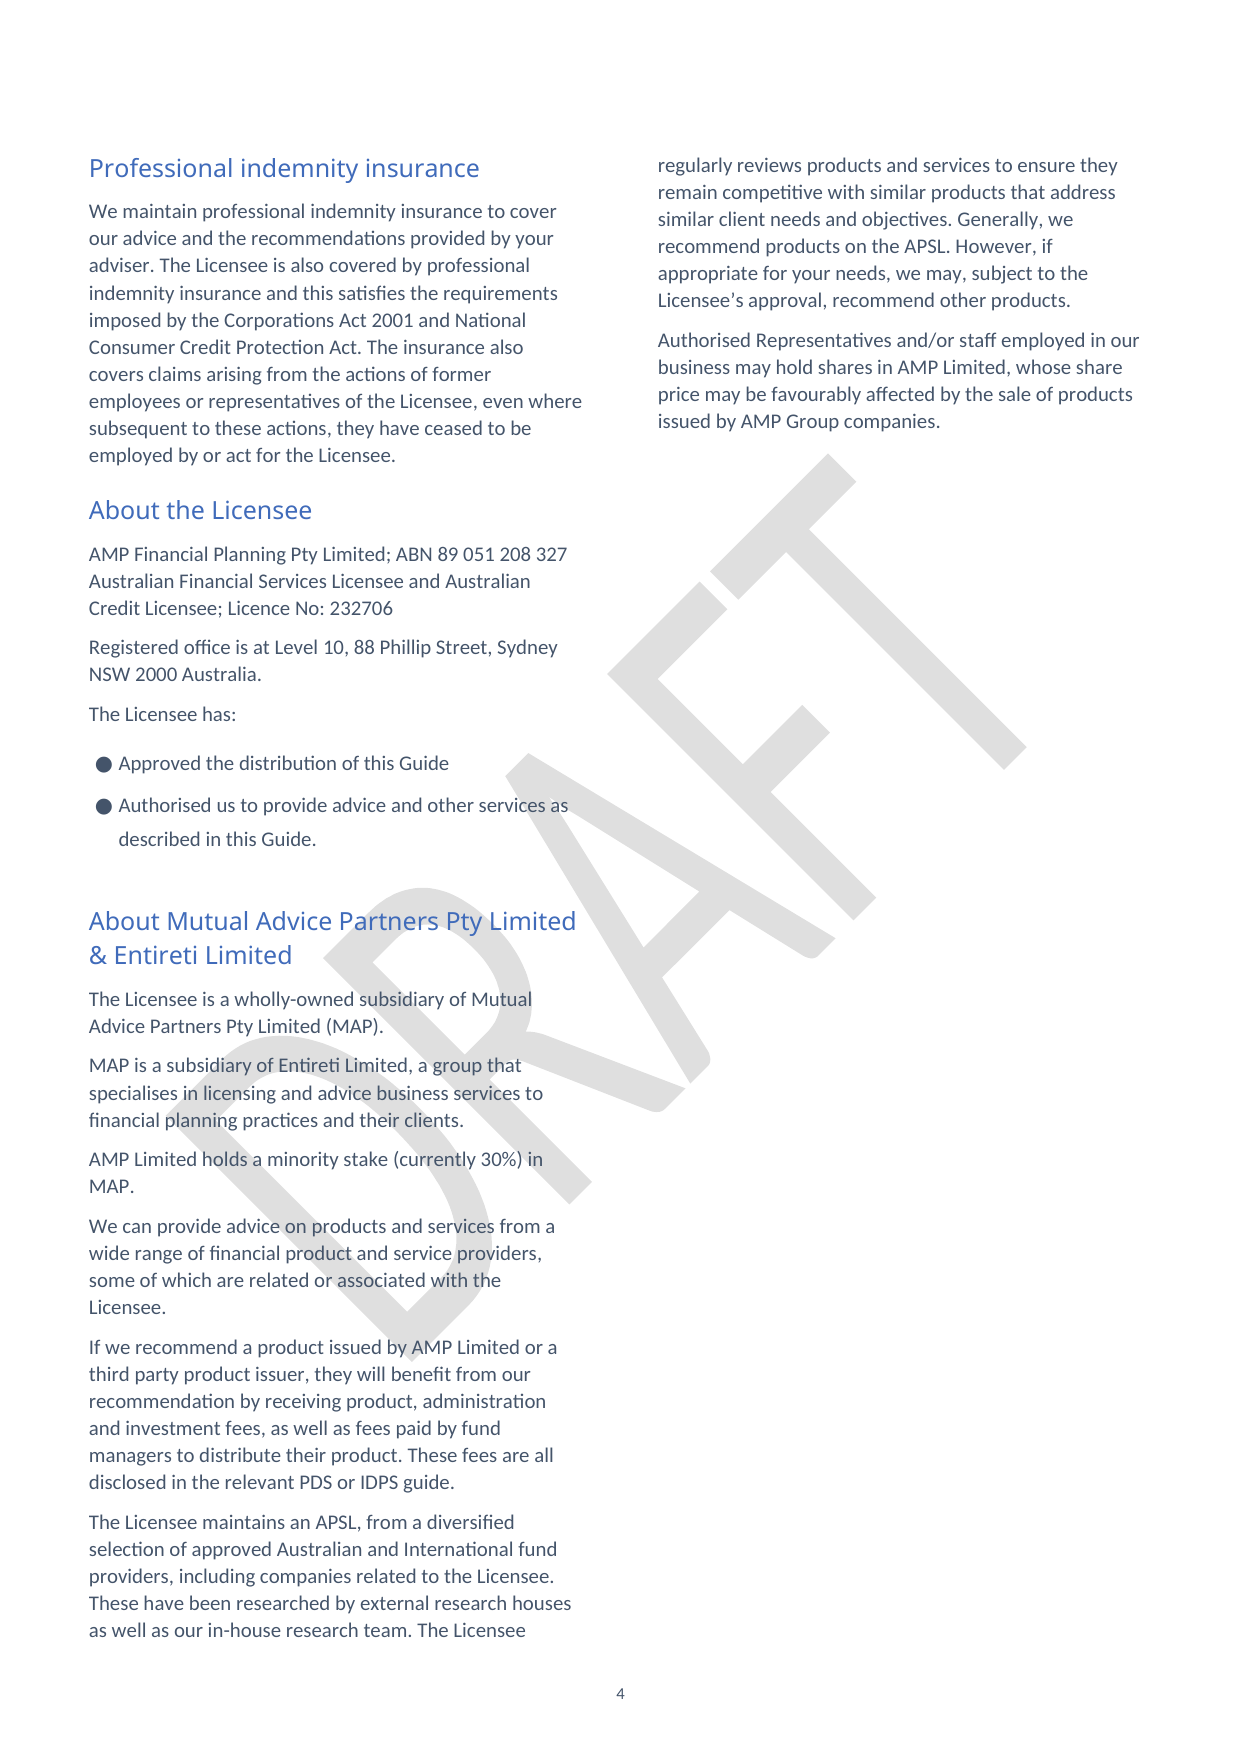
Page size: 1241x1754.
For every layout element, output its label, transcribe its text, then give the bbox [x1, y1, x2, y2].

text AMP Limited holds a minority stake (currently 30%) in MAP. [89, 1145, 583, 1199]
text The Licensee maintains an APSL, from a diversified selection of approved Australian and International fund providers, including companies related to the Licensee. These have been researched by external research houses as well as our in-house research team. The Licensee regularly reviews products and services to ensure they remain competitive with similar products that address similar client needs and objectives. Generally, we recommend products on the APSL. However, if appropriate for your needs, we may, subject to the Licensee’s approval, recommend other products. [658, 150, 1152, 313]
text MAP is a subsidiary of Entireti Limited, a group that specialises in licensing and advice business services to financial planning practices and their clients. [89, 1051, 583, 1132]
text We maintain professional indemnity insurance to cover our advice and the recommendations provided by your adviser. The Licensee is also covered by professional indemnity insurance and this satisfies the requirements imposed by the Corporations Act 2001 and National Consumer Credit Protection Act. The insurance also covers claims arising from the actions of former employees or representatives of the Licensee, even where subsequent to these actions they have ceased to be employed by or act for the Licensee. [89, 197, 583, 468]
subtitle About Mutual Advice Partners Pty Limited & Entireti Limited [89, 904, 583, 972]
text AMP Financial Planning Pty Limited; ABN 89 051 208 327 Australian Financial Services Licensee and Australian Credit Licensee; Licence No: 232706 [89, 539, 583, 620]
list Authorised us to provide advice and other services as described in this Guide. [94, 782, 583, 852]
text The Licensee maintains an APSL, from a diversified selection of approved Australian and International fund providers, including companies related to the Licensee. These have been researched by external research houses as well as our in-house research team. The Licensee regularly reviews products and services to ensure they remain competitive with similar products that address similar client needs and objectives. Generally, we recommend products on the APSL. However, if appropriate for your needs, we may, subject to the Licensee’s approval, recommend other products. [89, 1507, 583, 1643]
text We can provide advice on products and services from a wide range of financial product and service providers, some of which are related or associated with the Licensee. [89, 1211, 583, 1320]
subtitle About the Licensee [89, 493, 583, 527]
text The Licensee has: [89, 699, 583, 727]
subtitle Professional indemnity insurance [89, 150, 583, 184]
list Approved the distribution of this Guide [94, 739, 583, 782]
text If we recommend a product issued by AMP Limited or a third party product issuer, they will benefit from our recommendation by receiving product, administration and investment fees, as well as fees paid by fund managers to distribute their product. These fees are all disclosed in the relevant PDS or IDPS guide. [89, 1332, 583, 1495]
text Authorised Representatives and/or staff employed in our business may hold shares in AMP Limited, whose share price may be favourably affected by the sale of products issued by AMP Group companies. [658, 325, 1152, 433]
text The Licensee is a wholly-owned subsidiary of Mutual Advice Partners Pty Limited (MAP). [89, 984, 583, 1038]
text Registered office is at Level 10, 88 Phillip Street, Sydney NSW 2000 Australia. [89, 633, 583, 687]
